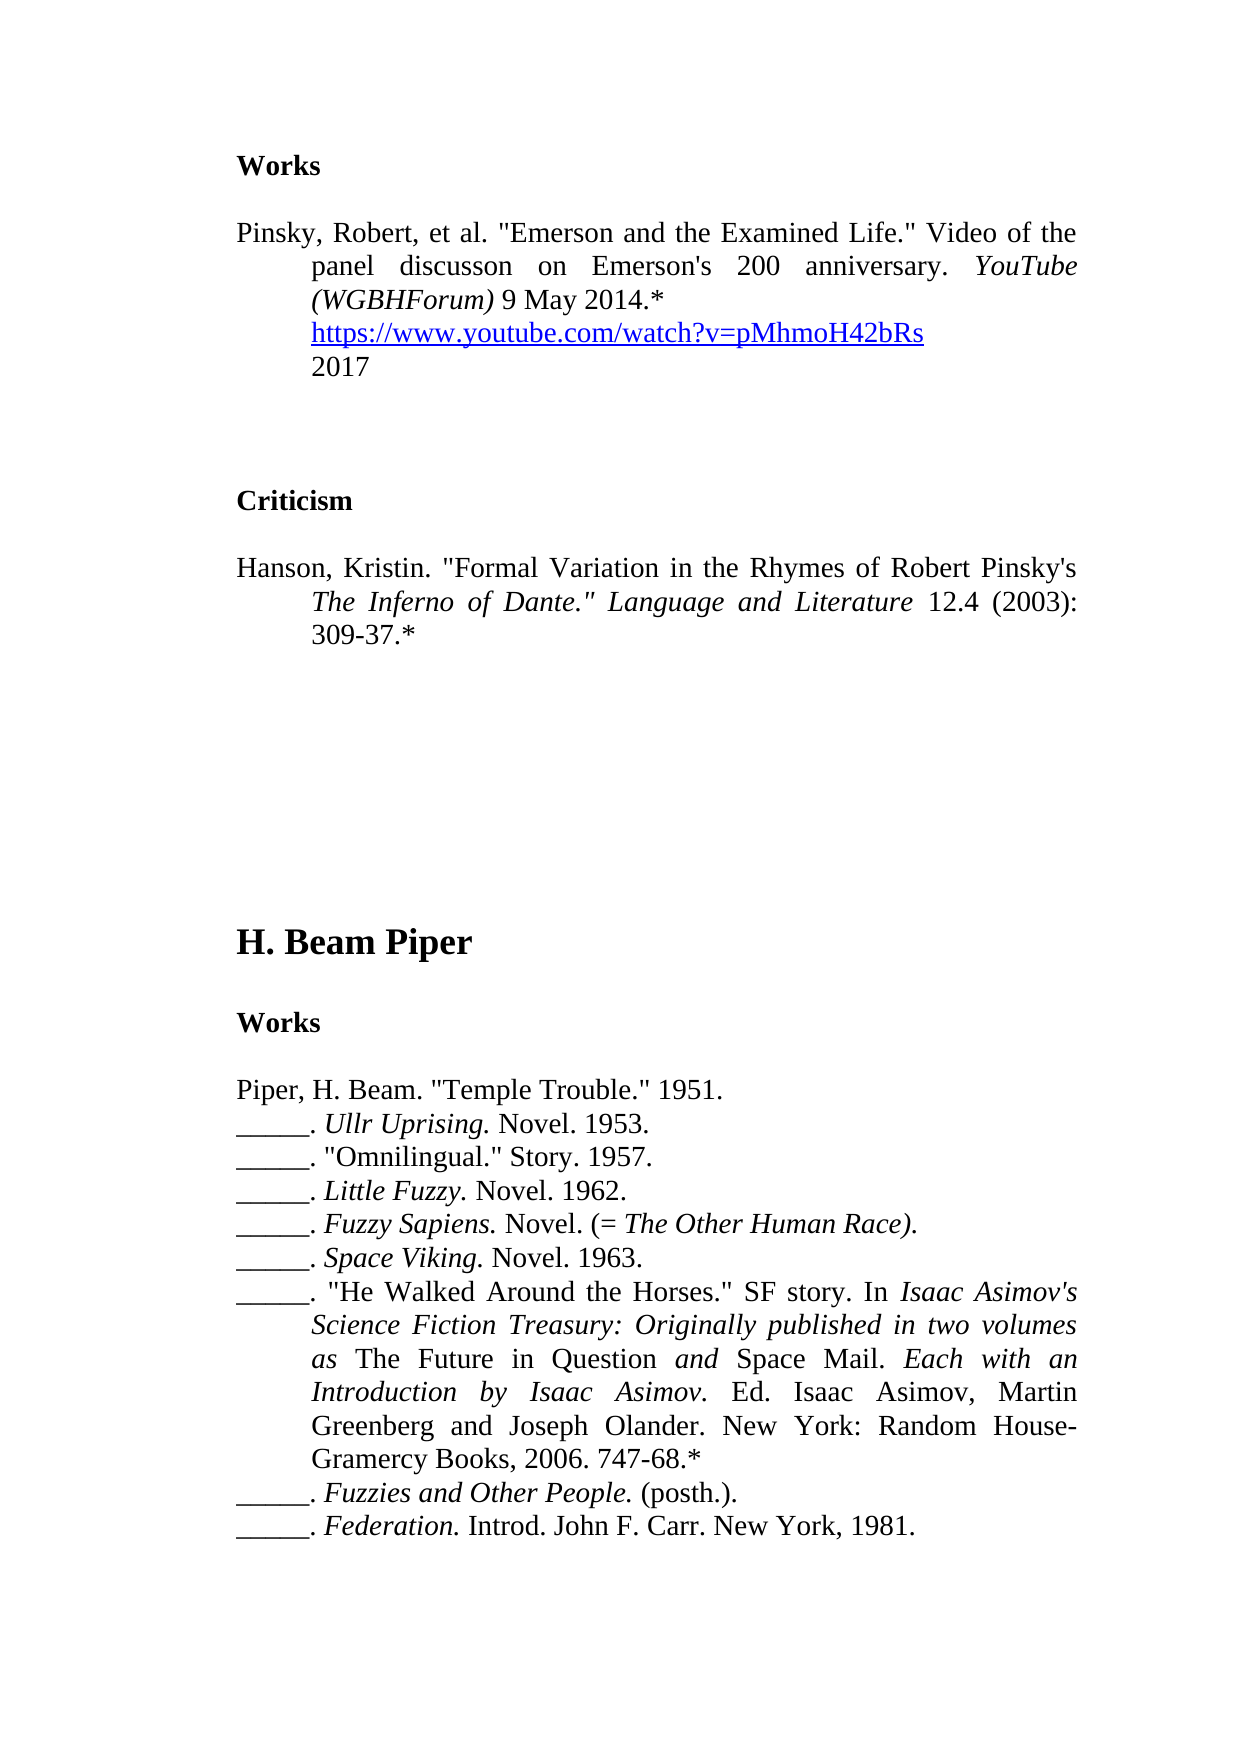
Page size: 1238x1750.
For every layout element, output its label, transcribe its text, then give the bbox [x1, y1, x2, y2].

text Pinsky, Robert, et al. "Emerson and the Examined Life." Video of the panel discusson on Emerson's 200 anniversary. YouTube (WGBHForum) 9 May 2014.* [236, 215, 1078, 315]
text _____. Ullr Uprising. Novel. 1953. [236, 1106, 1078, 1139]
text 2017 [236, 349, 1078, 382]
text Hanson, Kristin. "Formal Variation in the Rhymes of Robert Pinsky's The Inferno of Dante." Language and Literature 12.4 (2003): 309-37.* [236, 550, 1078, 651]
text _____. Space Viking. Novel. 1963. [236, 1240, 1078, 1274]
text _____. Little Fuzzy. Novel. 1962. [236, 1173, 1078, 1207]
text Piper, H. Beam. "Temple Trouble." 1951. [236, 1072, 1078, 1106]
text _____. "He Walked Around the Horses." SF story. In Isaac Asimov's Science Fiction Treasury: Originally published in two volumes as The Future in Question and Space Mail. Each with an Introduction by Isaac Asimov. Ed. Isaac Asimov, Martin Greenberg and Joseph Olander. New York: Random House-Gramercy Books, 2006. 747-68.* [236, 1274, 1078, 1475]
text _____. Fuzzy Sapiens. Novel. (= The Other Human Race). [236, 1207, 1078, 1240]
text H. Beam Piper [236, 919, 1078, 962]
text _____. Fuzzies and Other People. (posth.). [236, 1475, 1078, 1508]
text _____. Federation. Introd. John F. Carr. New York, 1981. [236, 1508, 1078, 1542]
text _____. "Omnilingual." Story. 1957. [236, 1139, 1078, 1173]
text Works [236, 1005, 1078, 1039]
subtitle Works [236, 148, 1078, 181]
text https://www.youtube.com/watch?v=pMhmoH42bRs [236, 315, 1078, 349]
subtitle Criticism [236, 483, 1078, 517]
